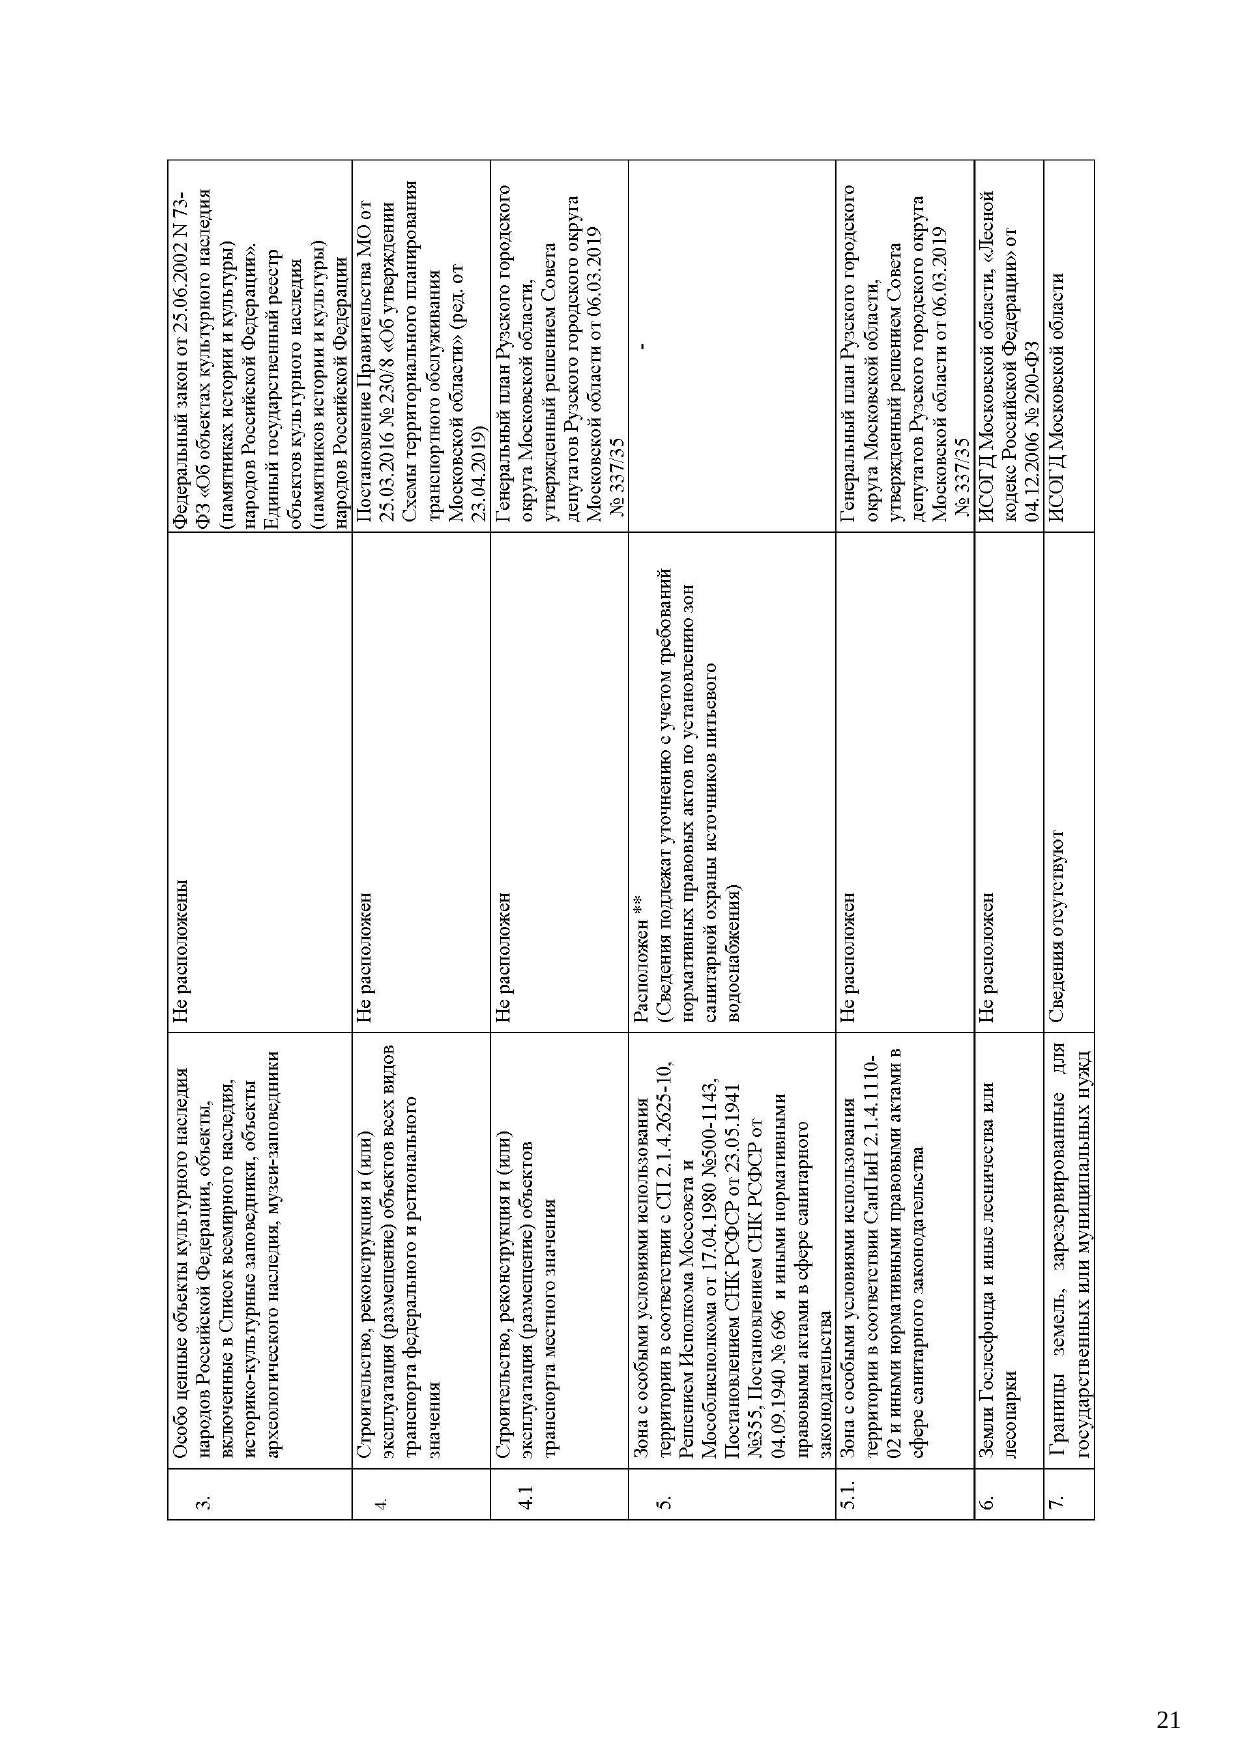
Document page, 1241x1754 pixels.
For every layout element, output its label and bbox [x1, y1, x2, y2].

picture [103, 88, 1181, 1612]
